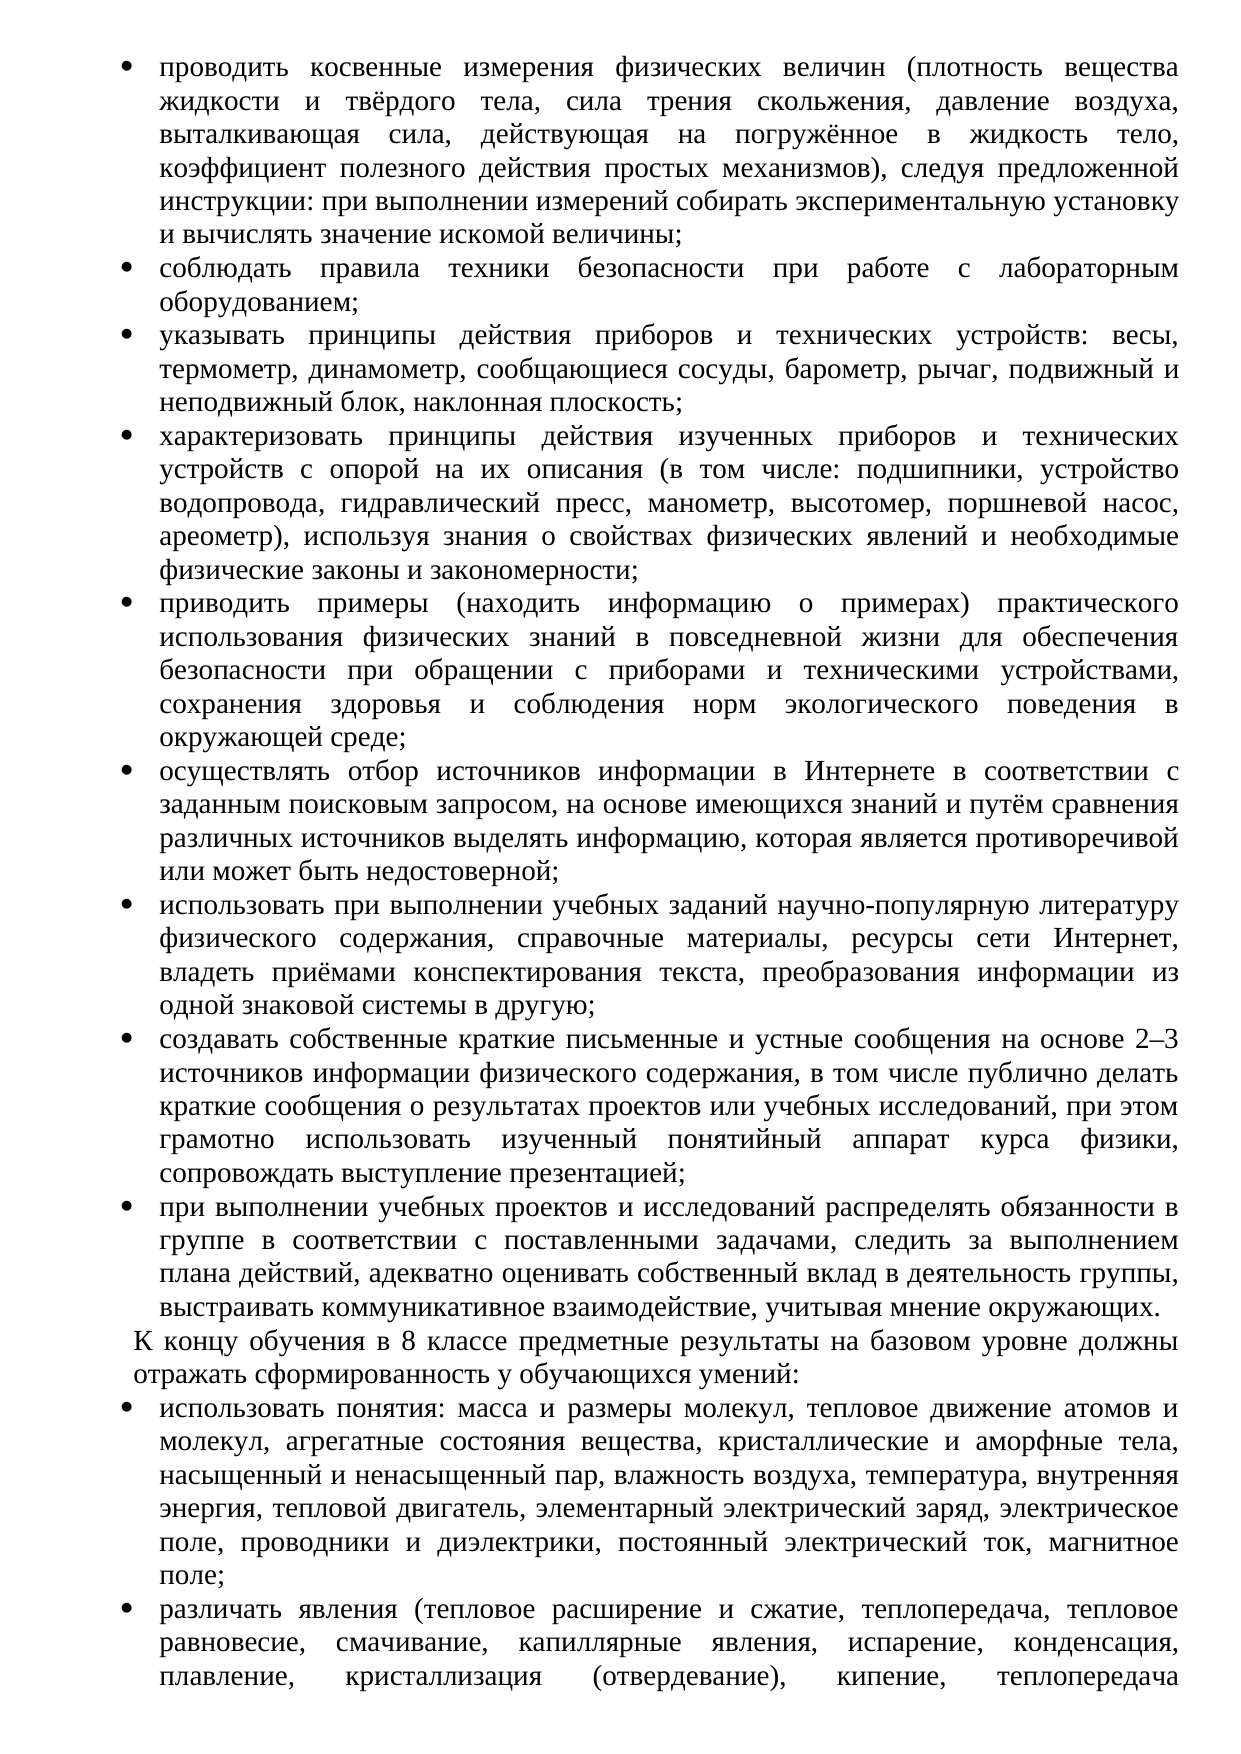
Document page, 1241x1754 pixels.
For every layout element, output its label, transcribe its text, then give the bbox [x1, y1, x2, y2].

subtitle характеризовать принципы действия изученных приборов и технических устройств с опорой на их описания (в том числе: подшипники, устройство водопровода, гидравлический пресс, манометр, высотомер, поршневой насос, ареометр), используя знания о свойствах физических явлений и необходимые физические законы и закономерности; [122, 419, 1180, 586]
subtitle проводить косвенные измерения физических величин (плотность вещества жидкости и твёрдого тела, сила трения скольжения, давление воздуха, выталкивающая сила, действующая на погружённое в жидкость тело, коэффициент полезного действия простых механизмов), следуя предложенной инструкции: при выполнении измерений собирать экспериментальную установку и вычислять значение искомой величины; [122, 50, 1180, 251]
subtitle использовать понятия: масса и размеры молекул, тепловое движение атомов и молекул, агрегатные состояния вещества, кристаллические и аморфные тела, насыщенный и ненасыщенный пар, влажность воздуха, температура, внутренняя энергия, тепловой двигатель, элементарный электрический заряд, электрическое поле, проводники и диэлектрики, постоянный электрический ток, магнитное поле; [122, 1391, 1180, 1591]
subtitle указывать принципы действия приборов и технических устройств: весы, термометр, динамометр, сообщающиеся сосуды, барометр, рычаг, подвижный и неподвижный блок, наклонная плоскость; [122, 318, 1180, 418]
subtitle при выполнении учебных проектов и исследований распределять обязанности в группе в соответствии с поставленными задачами, следить за выполнением плана действий, адекватно оценивать собственный вклад в деятельность группы, выстраивать коммуникативное взаимодействие, учитывая мнение окружающих. [122, 1189, 1180, 1323]
subtitle осуществлять отбор источников информации в Интернете в соответствии с заданным поисковым запросом, на основе имеющихся знаний и путём сравнения различных источников выделять информацию, которая является противоречивой или может быть недостоверной; [122, 754, 1180, 887]
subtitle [122, 1592, 1180, 1692]
subtitle приводить примеры (находить информацию о примерах) практического использования физических знаний в повседневной жизни для обеспечения безопасности при обращении с приборами и техническими устройствами, сохранения здоровья и соблюдения норм экологического поведения в окружающей среде; [122, 586, 1180, 753]
subtitle К концу обучения в 8 классе предметные результаты на базовом уровне должны отражать сформированность у обучающихся умений: [133, 1323, 1180, 1390]
subtitle использовать при выполнении учебных заданий научно-популярную литературу физического содержания, справочные материалы, ресурсы сети Интернет, владеть приёмами конспектирования текста, преобразования информации из одной знаковой системы в другую; [122, 888, 1180, 1022]
subtitle соблюдать правила техники безопасности при работе с лабораторным оборудованием; [122, 251, 1180, 318]
subtitle создавать собственные краткие письменные и устные сообщения на основе 2–3 источников информации физического содержания, в том числе публично делать краткие сообщения о результатах проектов или учебных исследований, при этом грамотно использовать изученный понятийный аппарат курса физики, сопровождать выступление презентацией; [122, 1022, 1180, 1189]
